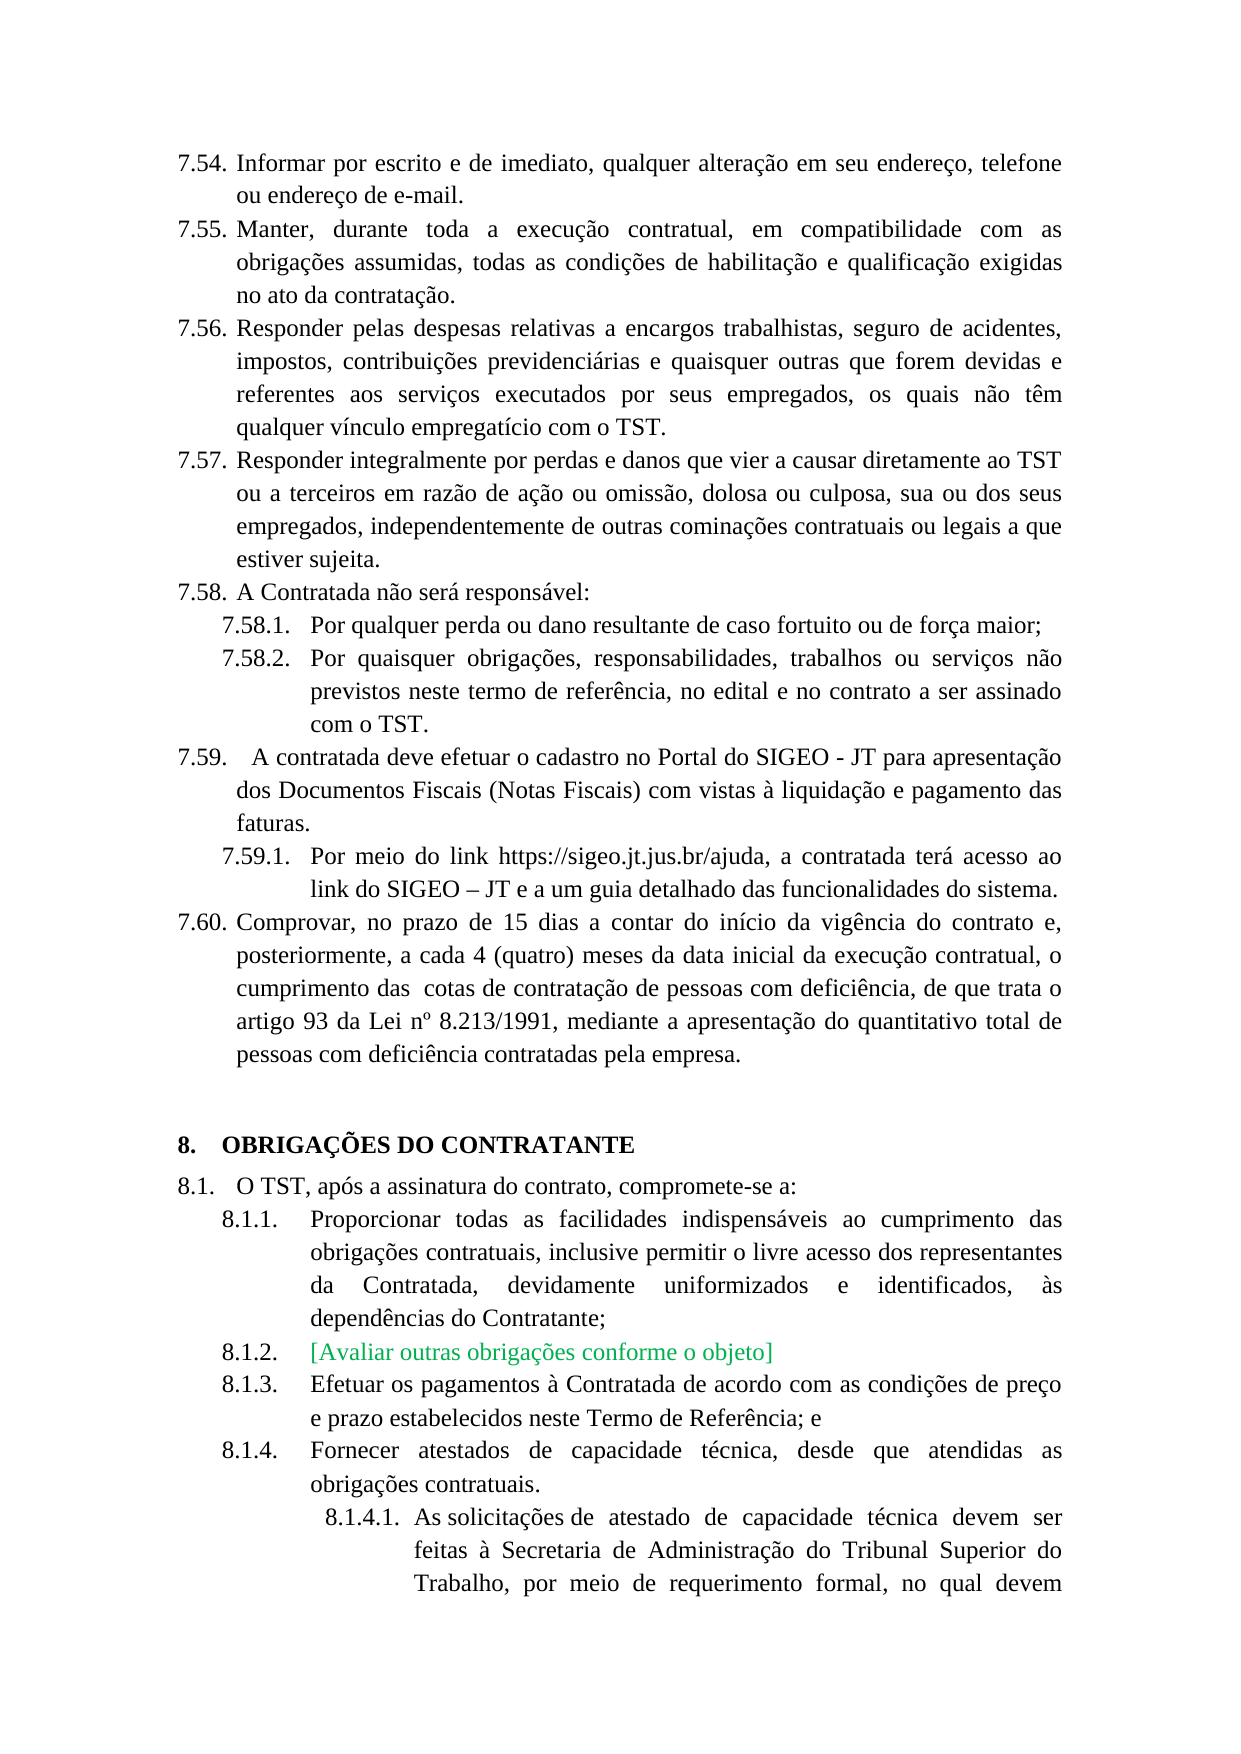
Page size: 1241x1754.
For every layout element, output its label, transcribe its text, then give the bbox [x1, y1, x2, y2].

list O TST, após a assinatura do contrato, compromete-se a: [177, 1171, 1063, 1200]
list [Avaliar outras obrigações conforme o objeto] [222, 1337, 1063, 1365]
list Manter, durante toda a execução contratual, em compatibilidade com as obrigações assumidas, todas as condições de habilitação e qualificação exigidas no ato da contratação. [177, 214, 1063, 308]
list Por qualquer perda ou dano resultante de caso fortuito ou de força maior; [222, 610, 1063, 639]
list Responder pelas despesas relativas a encargos trabalhistas, seguro de acidentes, impostos, contribuições previdenciárias e quaisquer outras que forem devidas e referentes aos serviços executados por seus empregados, os quais não têm qualquer vínculo empregatício com o TST. [177, 313, 1063, 441]
list Proporcionar todas as facilidades indispensáveis ao cumprimento das obrigações contratuais, inclusive permitir o livre acesso dos representantes da Contratada, devidamente uniformizados e identificados, às dependências do Contratante; [222, 1204, 1063, 1332]
list A contratada deve efetuar o cadastro no Portal do SIGEO - JT para apresentação dos Documentos Fiscais (Notas Fiscais) com vistas à liquidação e pagamento das faturas. [177, 742, 1063, 837]
list A Contratada não será responsável: [177, 577, 1063, 606]
list Por meio do link https://sigeo.jt.jus.br/ajuda, a contratada terá acesso ao link do SIGEO – JT e a um guia detalhado das funcionalidades do sistema. [222, 841, 1063, 903]
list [325, 1502, 1063, 1596]
list Informar por escrito e de imediato, qualquer alteração em seu endereço, telefone ou endereço de e-mail. [177, 148, 1063, 209]
list Efetuar os pagamentos à Contratada de acordo com as condições de preço e prazo estabelecidos neste Termo de Referência; e [222, 1369, 1063, 1431]
list Fornecer atestados de capacidade técnica, desde que atendidas as obrigações contratuais. [222, 1436, 1063, 1497]
list OBRIGAÇÕES DO CONTRATANTE [177, 1130, 1063, 1159]
list Por quaisquer obrigações, responsabilidades, trabalhos ou serviços não previstos neste termo de referência, no edital e no contrato a ser assinado com o TST. [222, 643, 1063, 738]
list Comprovar, no prazo de 15 dias a contar do início da vigência do contrato e, posteriormente, a cada 4 (quatro) meses da data inicial da execução contratual, o cumprimento das cotas de contratação de pessoas com deficiência, de que trata o artigo 93 da Lei nº 8.213/1991, mediante a apresentação do quantitativo total de pessoas com deficiência contratadas pela empresa. [177, 907, 1063, 1068]
list Responder integralmente por perdas e danos que vier a causar diretamente ao TST ou a terceiros em razão de ação ou omissão, dolosa ou culposa, sua ou dos seus empregados, independentemente de outras cominações contratuais ou legais a que estiver sujeita. [177, 445, 1063, 573]
